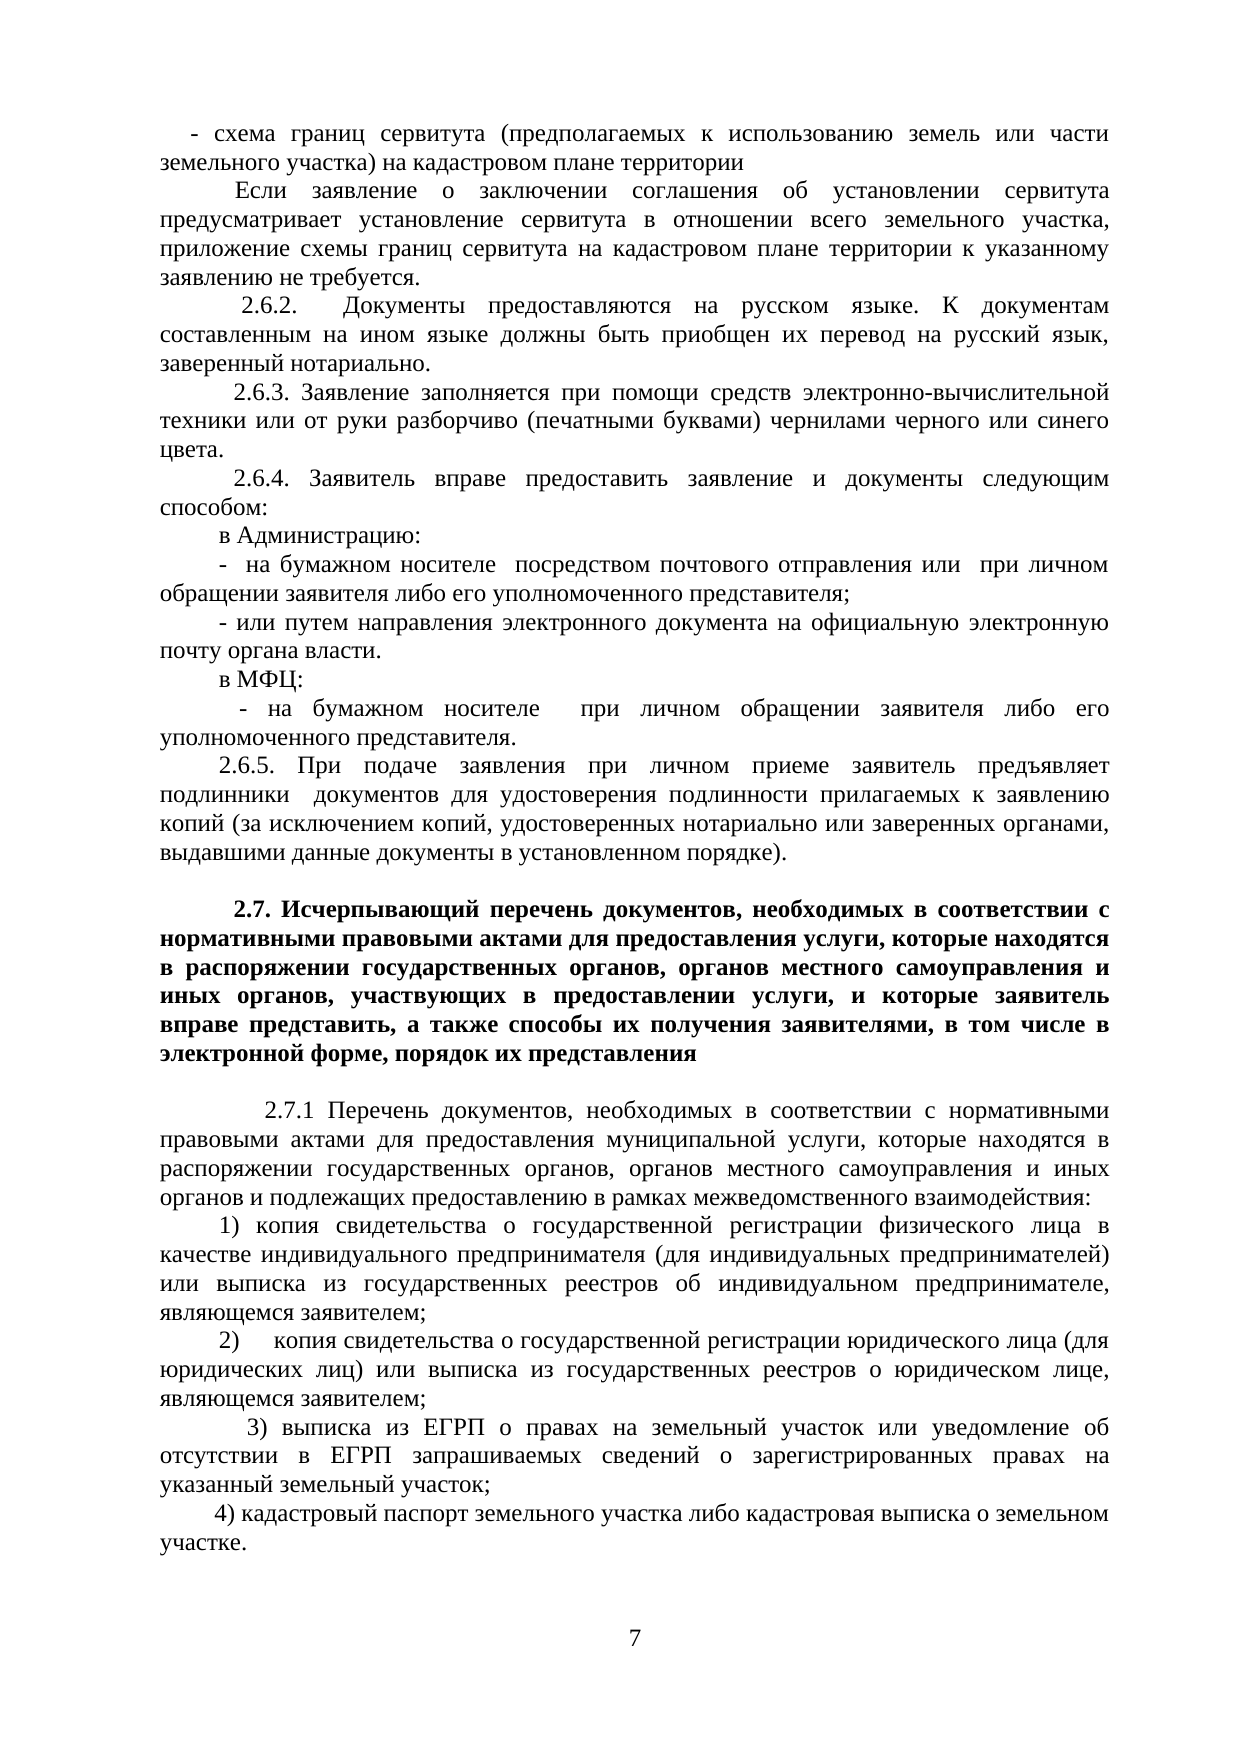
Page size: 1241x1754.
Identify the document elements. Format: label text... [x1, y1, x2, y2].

text 2.7. Исчерпывающий перечень документов, необходимых в соответствии с нормативными правовыми актами для предоставления услуги, которые находятся в распоряжении государственных органов, органов местного самоуправления и иных органов, участвующих в предоставлении услуги, и которые заявитель вправе представить, а также способы их получения заявителями, в том числе в электронной форме, порядок их представления [159, 894, 1110, 1067]
text 2.7.1 Перечень документов, необходимых в соответствии с нормативными правовыми актами для предоставления муниципальной услуги, которые находятся в распоряжении государственных органов, органов местного самоуправления и иных органов и подлежащих предоставлению в рамках межведомственного взаимодействия: [159, 1096, 1110, 1211]
text - на бумажном носителе при личном обращении заявителя либо его уполномоченного представителя. [159, 693, 1110, 751]
text - на бумажном носителе посредством почтового отправления или при личном обращении заявителя либо его уполномоченного представителя; [159, 549, 1110, 607]
text 1) копия свидетельства о государственной регистрации физического лица в качестве индивидуального предпринимателя (для индивидуальных предпринимателей) или выписка из государственных реестров об индивидуальном предпринимателе, являющемся заявителем; [159, 1211, 1110, 1326]
text в Администрацию: [159, 521, 1110, 549]
text 4) кадастровый паспорт земельного участка либо кадастровая выписка о земельном участке. [159, 1498, 1110, 1556]
text 2.6.4. Заявитель вправе предоставить заявление и документы следующим способом: [159, 463, 1110, 521]
text 2.6.3. Заявление заполняется при помощи средств электронно-вычислительной техники или от руки разборчиво (печатными буквами) чернилами черного или синего цвета. [159, 377, 1110, 463]
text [159, 176, 1110, 291]
text 2) копия свидетельства о государственной регистрации юридического лица (для юридических лиц) или выписка из государственных реестров о юридическом лице, являющемся заявителем; [159, 1326, 1110, 1412]
text 3) выписка из ЕГРП о правах на земельный участок или уведомление об отсутствии в ЕГРП запрашиваемых сведений о зарегистрированных правах на указанный земельный участок; [159, 1412, 1110, 1498]
text - схема границ сервитута (предполагаемых к использованию земель или части земельного участка) на кадастровом плане территории [159, 118, 1110, 176]
text в МФЦ: [159, 664, 1110, 693]
text 2.6.5. При подаче заявления при личном приеме заявитель предъявляет подлинники документов для удостоверения подлинности прилагаемых к заявлению копий (за исключением копий, удостоверенных нотариально или заверенных органами, выдавшими данные документы в установленном порядке). [159, 751, 1110, 866]
text - или путем направления электронного документа на официальную электронную почту органа власти. [159, 607, 1110, 664]
text 2.6.2. Документы предоставляются на русском языке. К документам составленным на ином языке должны быть приобщен их перевод на русский язык, заверенный нотариально. [159, 291, 1110, 377]
